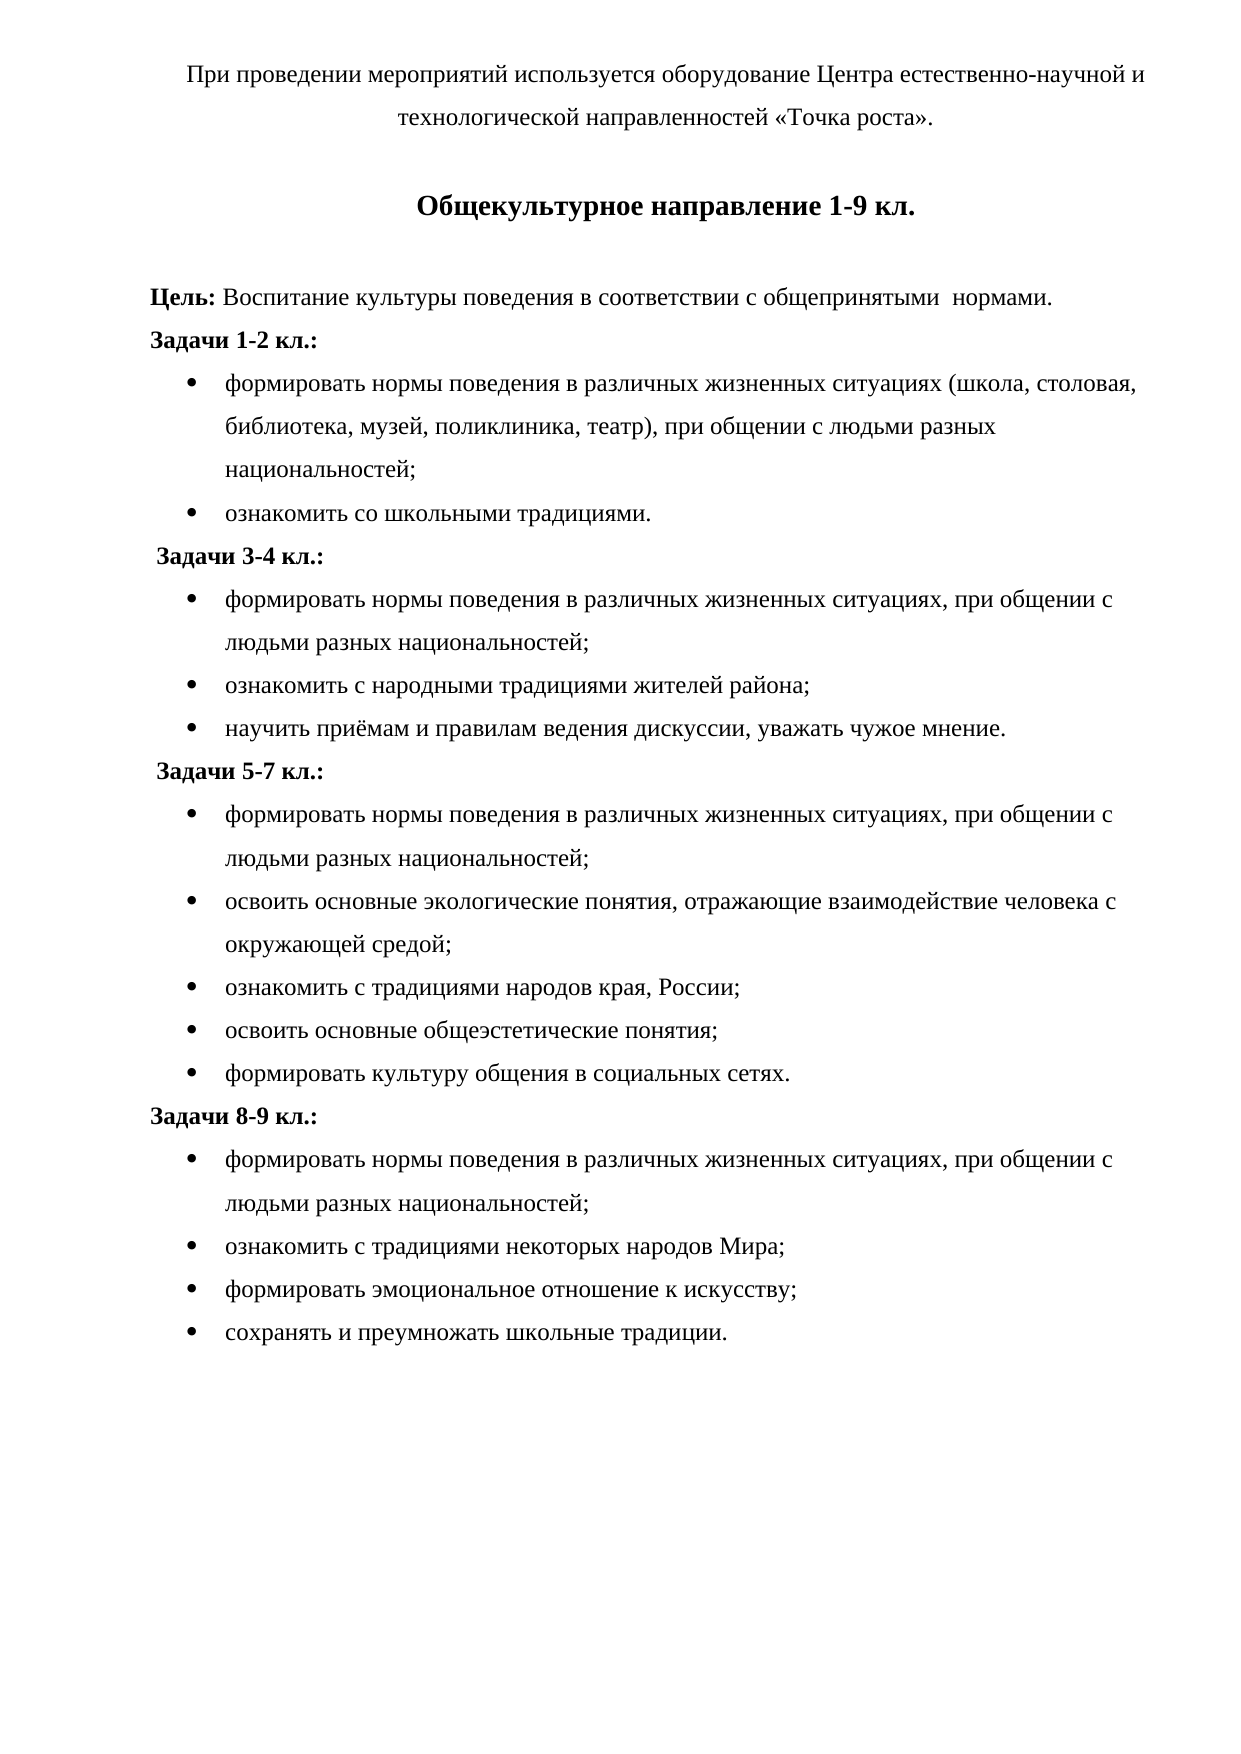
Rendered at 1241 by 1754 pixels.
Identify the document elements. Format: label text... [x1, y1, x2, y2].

list формировать эмоциональное отношение к искусству; [187, 1274, 1181, 1303]
list ознакомить со школьными традициями. [187, 498, 1181, 526]
text Цель: Воспитание культуры поведения в соответствии с общепринятыми нормами. [150, 282, 1181, 311]
text Общекультурное направление 1-9 кл. [150, 188, 1181, 222]
list формировать нормы поведения в различных жизненных ситуациях, при общении с людьми разных национальностей; [187, 584, 1181, 656]
list освоить основные общеэстетические понятия; [187, 1015, 1181, 1044]
text Задачи 1-2 кл.: [150, 325, 1181, 354]
list ознакомить с народными традициями жителей района; [187, 670, 1181, 699]
text Задачи 5-7 кл.: [150, 756, 1181, 785]
text Задачи 3-4 кл.: [150, 541, 1181, 569]
list ознакомить с традициями некоторых народов Мира; [187, 1231, 1181, 1259]
list ознакомить с традициями народов края, России; [187, 972, 1181, 1001]
list формировать нормы поведения в различных жизненных ситуациях, при общении с людьми разных национальностей; [187, 1144, 1181, 1216]
list научить приёмам и правилам ведения дискуссии, уважать чужое мнение. [187, 713, 1181, 742]
list формировать культуру общения в социальных сетях. [187, 1058, 1181, 1087]
list формировать нормы поведения в различных жизненных ситуациях, при общении с людьми разных национальностей; [187, 799, 1181, 871]
list освоить основные экологические понятия, отражающие взаимодействие человека с окружающей средой; [187, 886, 1181, 958]
list формировать нормы поведения в различных жизненных ситуациях (школа, столовая, библиотека, музей, поликлиника, театр), при общении с людьми разных национальностей; [187, 368, 1181, 483]
text При проведении мероприятий используется оборудование Центра естественно-научной и технологической направленностей «Точка роста». [150, 59, 1181, 131]
list сохранять и преумножать школьные традиции. [187, 1317, 1181, 1346]
text Задачи 8-9 кл.: [150, 1101, 1181, 1130]
